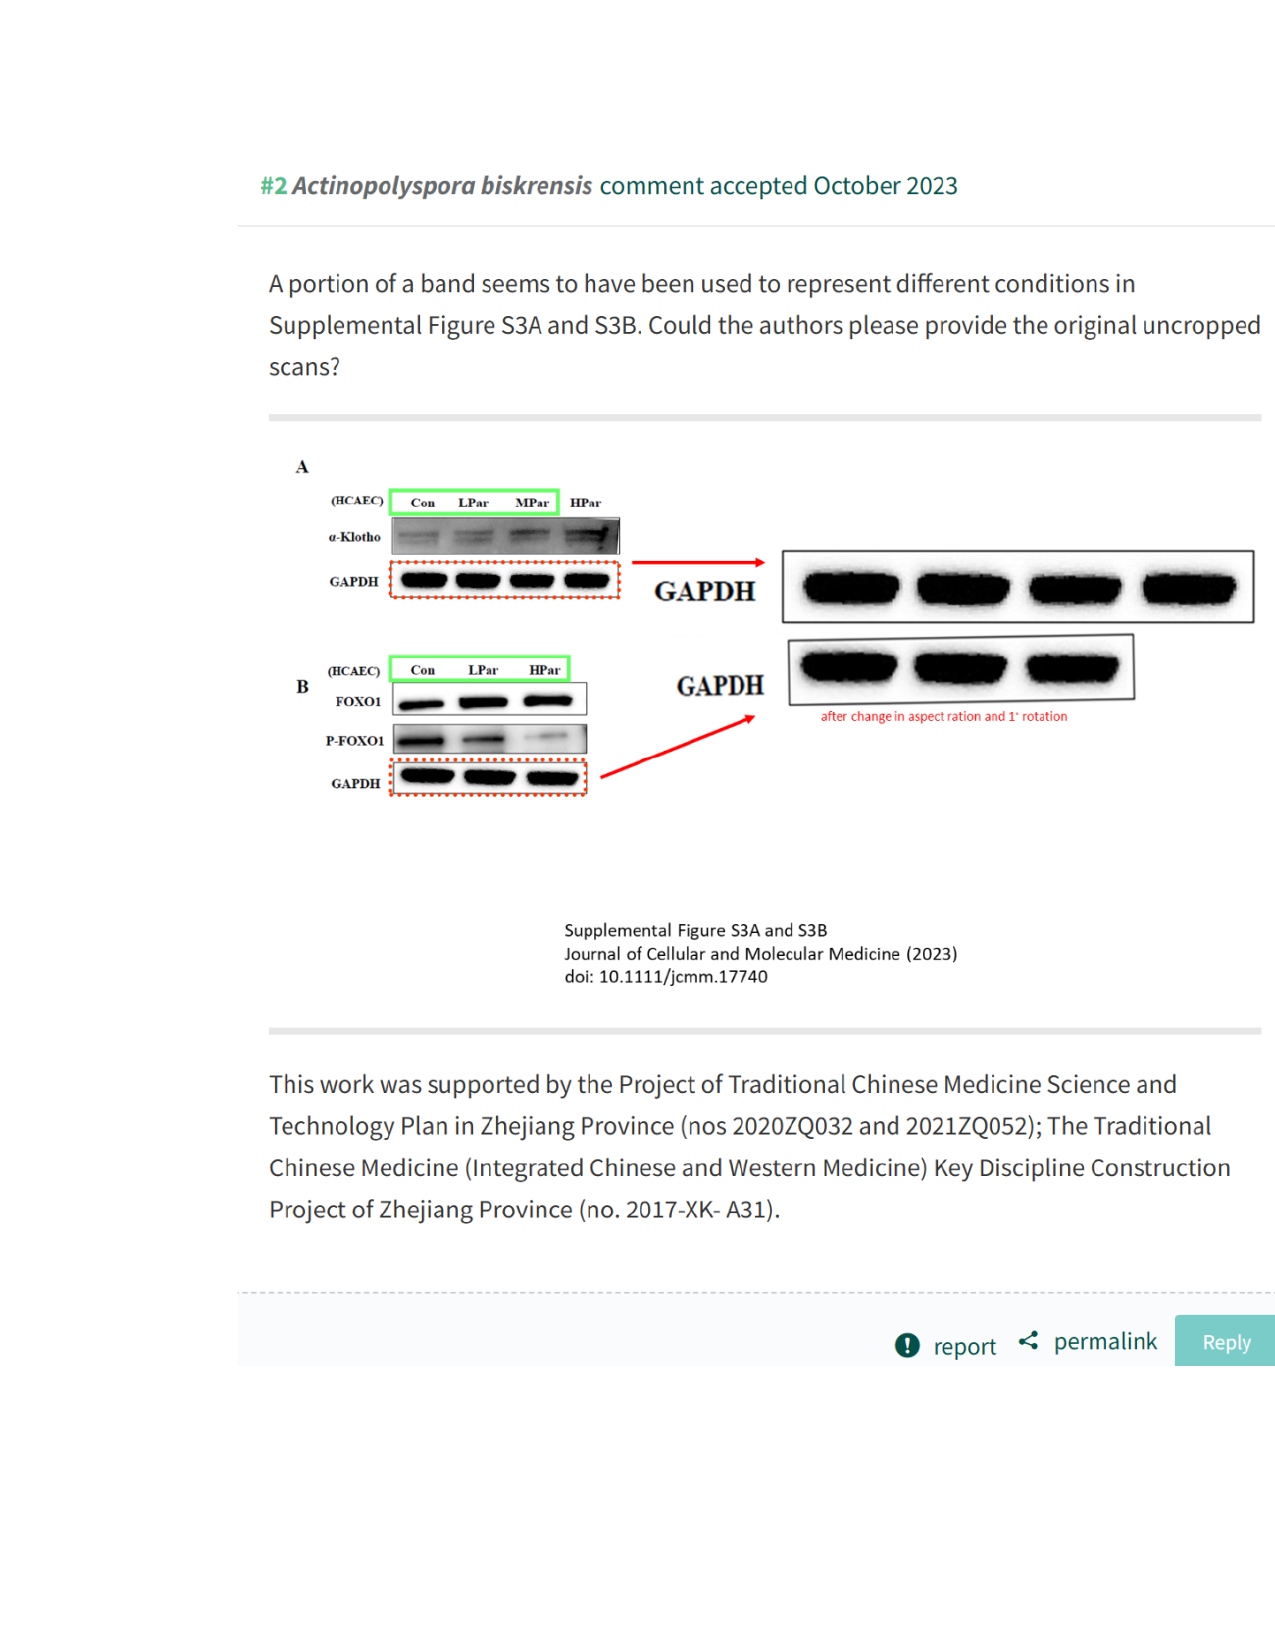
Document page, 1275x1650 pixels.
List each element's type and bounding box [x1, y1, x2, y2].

picture [237, 150, 1275, 1366]
